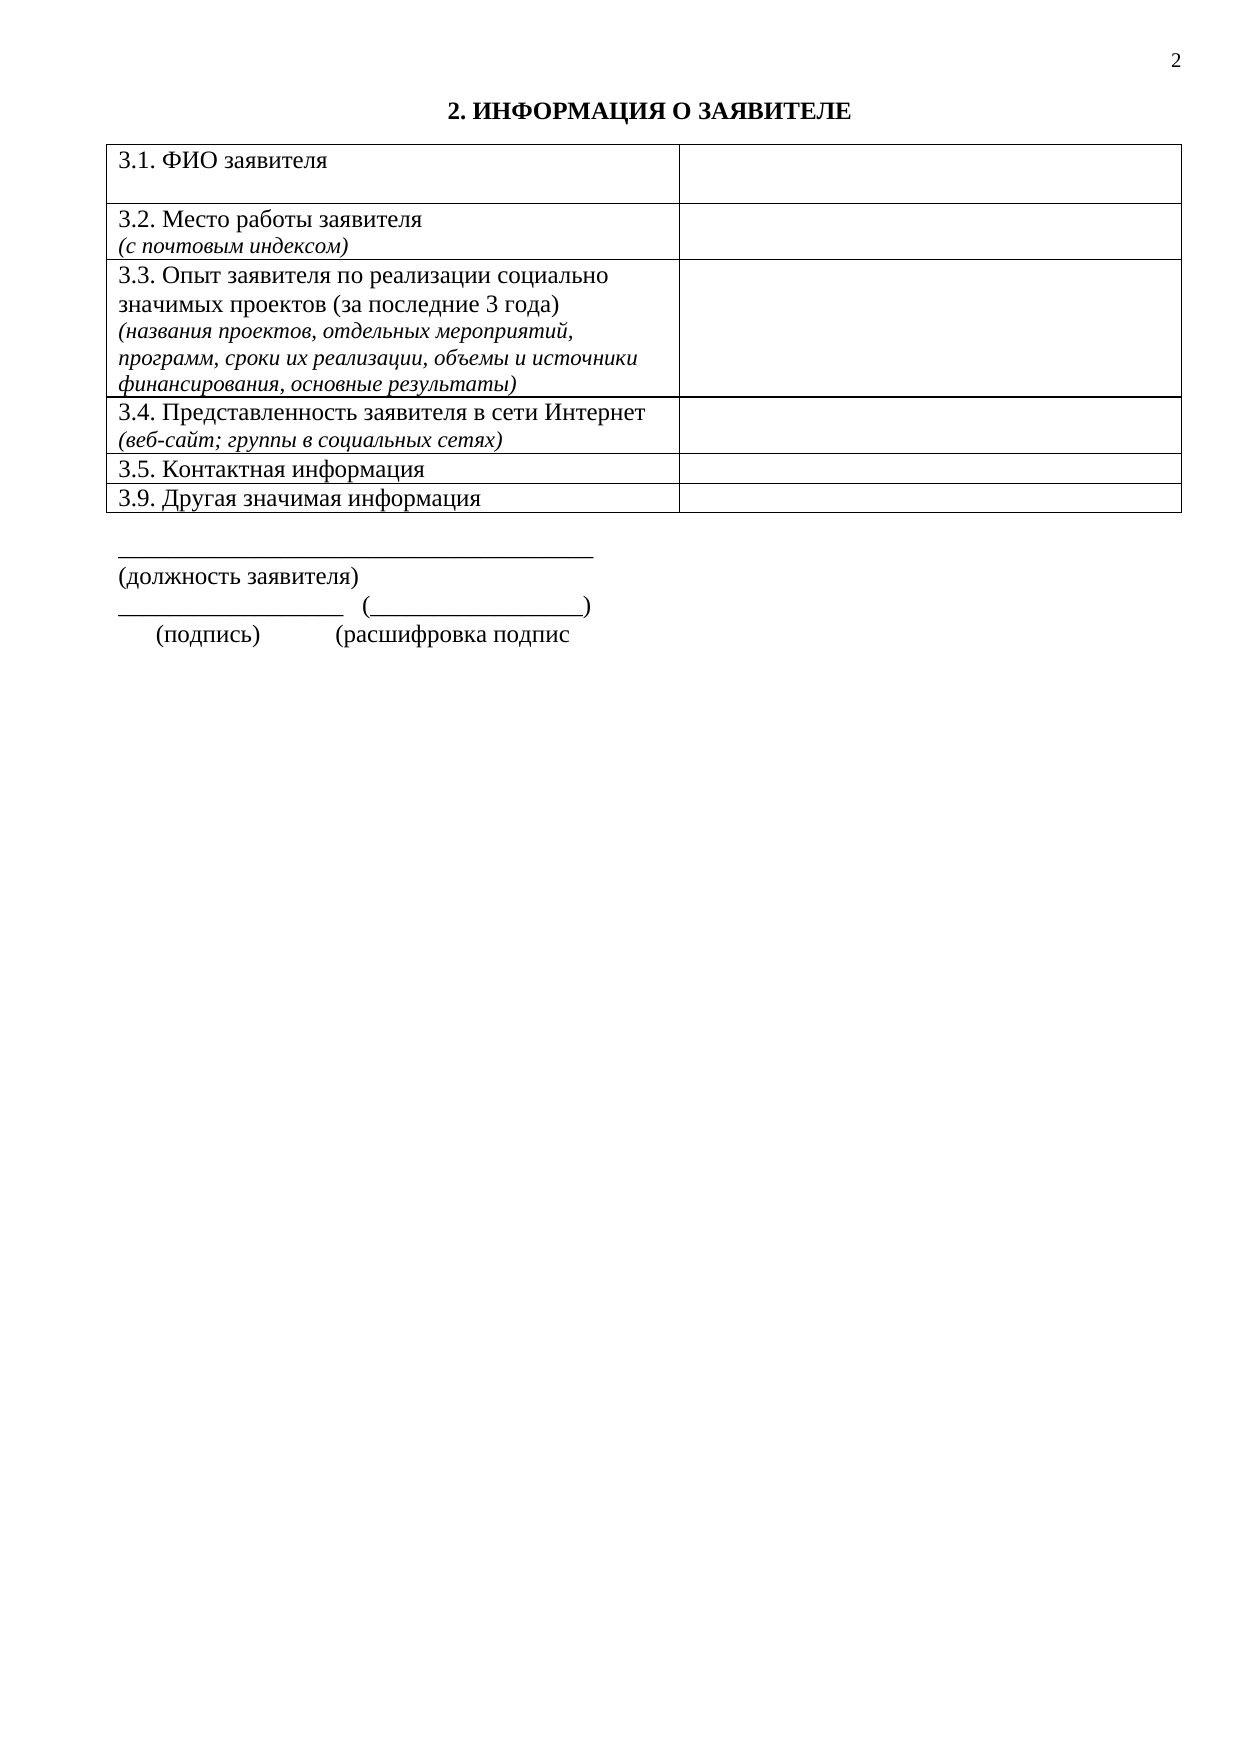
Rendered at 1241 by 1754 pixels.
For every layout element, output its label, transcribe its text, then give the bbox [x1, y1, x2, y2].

table_cell [680, 454, 1181, 482]
table_cell [680, 484, 1181, 512]
table_cell [680, 260, 1181, 396]
table_cell 3.4. Представленность заявителя в сети Интернет (веб-сайт; группы в социальных сетях) [107, 398, 679, 453]
table_cell 3.5. Контактная информация [107, 454, 679, 482]
text (подпись) (расшифровка подпис [118, 619, 1181, 647]
table_cell [680, 398, 1181, 453]
text (должность заявителя) [118, 561, 1181, 590]
text ______________________________________ [118, 532, 1181, 561]
table_cell [680, 204, 1181, 259]
text 2. ИНФОРМАЦИЯ О ЗАЯВИТЕЛЕ [118, 96, 1181, 125]
table_header [680, 145, 1181, 203]
table_header 3.1. ФИО заявителя [107, 145, 679, 203]
table_cell 3.2. Место работы заявителя (с почтовым индексом) [107, 204, 679, 259]
text __________________ (_________________) [118, 590, 1181, 619]
table_cell 3.9. Другая значимая информация [107, 484, 679, 512]
table_cell 3.3. Опыт заявителя по реализации социально значимых проектов (за последние 3 года) (названия проектов, отдельных мероприятий, программ, сроки их реализации, объемы и источники финансирования, основные результаты) [107, 260, 679, 396]
